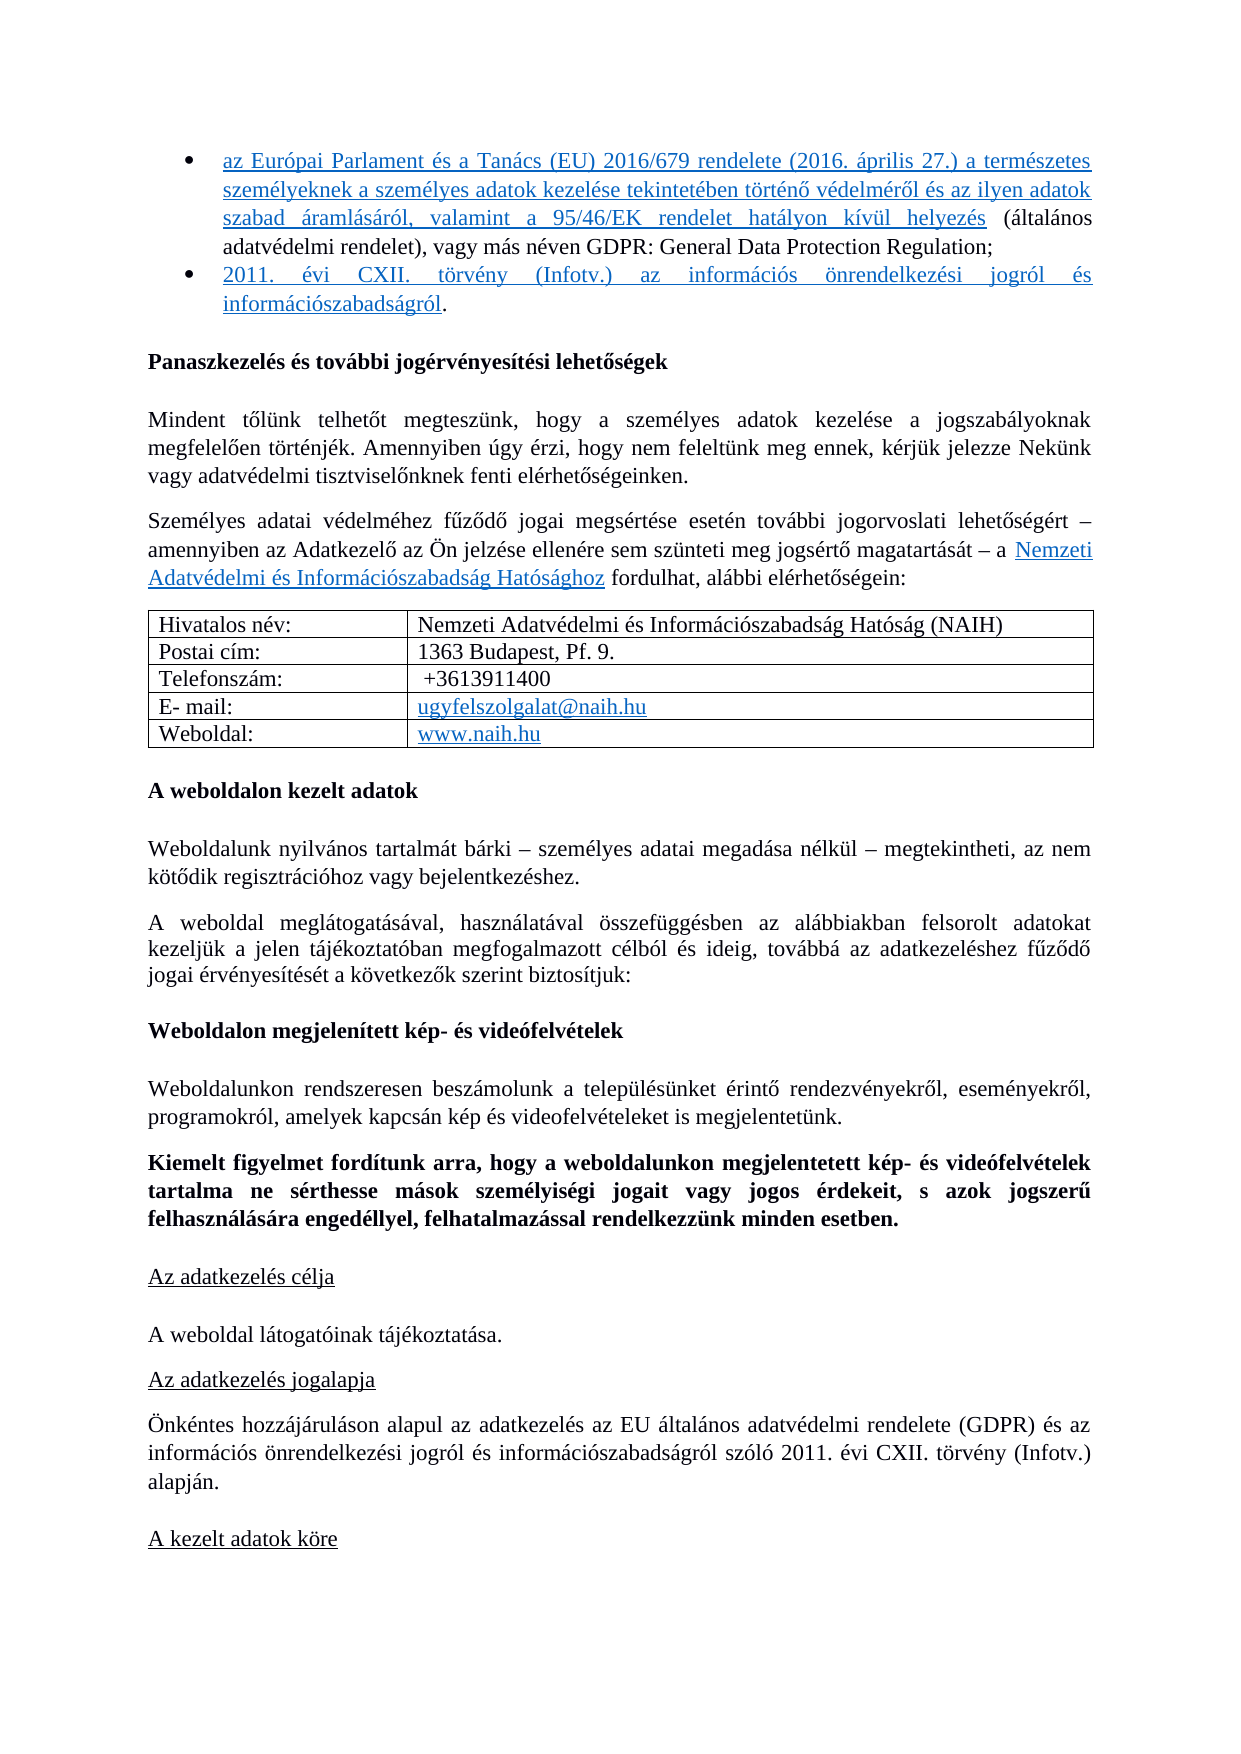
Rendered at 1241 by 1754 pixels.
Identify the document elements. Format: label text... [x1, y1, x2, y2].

subtitle A weboldalon kezelt adatok [148, 777, 1093, 803]
list az Európai Parlament és a Tanács (EU) 2016/679 rendelete (2016. április 27.) a természetes személyeknek a személyes adatok kezelése tekintetében történő védelméről és az ilyen adatok szabad áramlásáról, valamint a 95/46/EK rendelet hatályon kívül helyezés (általános adatvédelmi rendelet), vagy más néven GDPR: General Data Protection Regulation; [185, 148, 1093, 259]
text Mindent tőlünk telhetőt megteszünk, hogy a személyes adatok kezelése a jogszabályoknak megfelelően történjék. Amennyiben úgy érzi, hogy nem feleltünk meg ennek, kérjük jelezze Nekünk vagy adatvédelmi tisztviselőnknek fenti elérhetőségeinken. [148, 406, 1093, 489]
text Weboldalunk nyilvános tartalmát bárki – személyes adatai megadása nélkül – megtekintheti, az nem kötődik regisztrációhoz vagy bejelentkezéshez. [148, 835, 1093, 890]
text Önkéntes hozzájáruláson alapul az adatkezelés az EU általános adatvédelmi rendelete (GDPR) és az információs önrendelkezési jogról és információszabadságról szóló 2011. évi CXII. törvény (Infotv.) alapján. [148, 1411, 1093, 1494]
table_cell www.naih.hu [408, 720, 1093, 747]
text Weboldalunkon rendszeresen beszámolunk a településünket érintő rendezvényekről, eseményekről, programokról, amelyek kapcsán kép és videofelvételeket is megjelentetünk. [148, 1075, 1093, 1130]
table_cell 1363 Budapest, Pf. 9. [408, 638, 1093, 664]
table_header Hivatalos név: [149, 611, 407, 637]
table_cell E- mail: [149, 693, 407, 719]
table_cell Telefonszám: [149, 665, 407, 692]
text Az adatkezelés célja [148, 1263, 1093, 1289]
subtitle Weboldalon megjelenített kép- és videófelvételek [148, 1017, 1093, 1043]
text A weboldal látogatóinak tájékoztatása. [148, 1321, 1093, 1347]
table_cell Postai cím: [149, 638, 407, 664]
subtitle Panaszkezelés és további jogérvényesítési lehetőségek [148, 348, 1093, 374]
text A kezelt adatok köre [148, 1525, 1093, 1552]
text Kiemelt figyelmet fordítunk arra, hogy a weboldalunkon megjelentetett kép- és videófelvételek tartalma ne sérthesse mások személyiségi jogait vagy jogos érdekeit, s azok jogszerű felhasználására engedéllyel, felhatalmazással rendelkezzünk minden esetben. [148, 1148, 1093, 1232]
table_cell ugyfelszolgalat@naih.hu [408, 693, 1093, 719]
text Az adatkezelés jogalapja [148, 1366, 1093, 1392]
table_header Nemzeti Adatvédelmi és Információszabadság Hatóság (NAIH) [408, 611, 1093, 637]
table_cell +3613911400 [408, 665, 1093, 692]
table_cell Weboldal: [149, 720, 407, 747]
text Személyes adatai védelméhez fűződő jogai megsértése esetén további jogorvoslati lehetőségért – amennyiben az Adatkezelő az Ön jelzése ellenére sem szünteti meg jogsértő magatartását – a Nemzeti Adatvédelmi és Információszabadság Hatósághoz fordulhat, alábbi elérhetőségein: [148, 508, 1093, 591]
text A weboldal meglátogatásával, használatával összefüggésben az alábbiakban felsorolt adatokat kezeljük a jelen tájékoztatóban megfogalmazott célból és ideig, továbbá az adatkezeléshez fűződő jogai érvényesítését a következők szerint biztosítjuk: [148, 908, 1093, 988]
list 2011. évi CXII. törvény (Infotv.) az információs önrendelkezési jogról és információszabadságról. [185, 261, 1093, 316]
